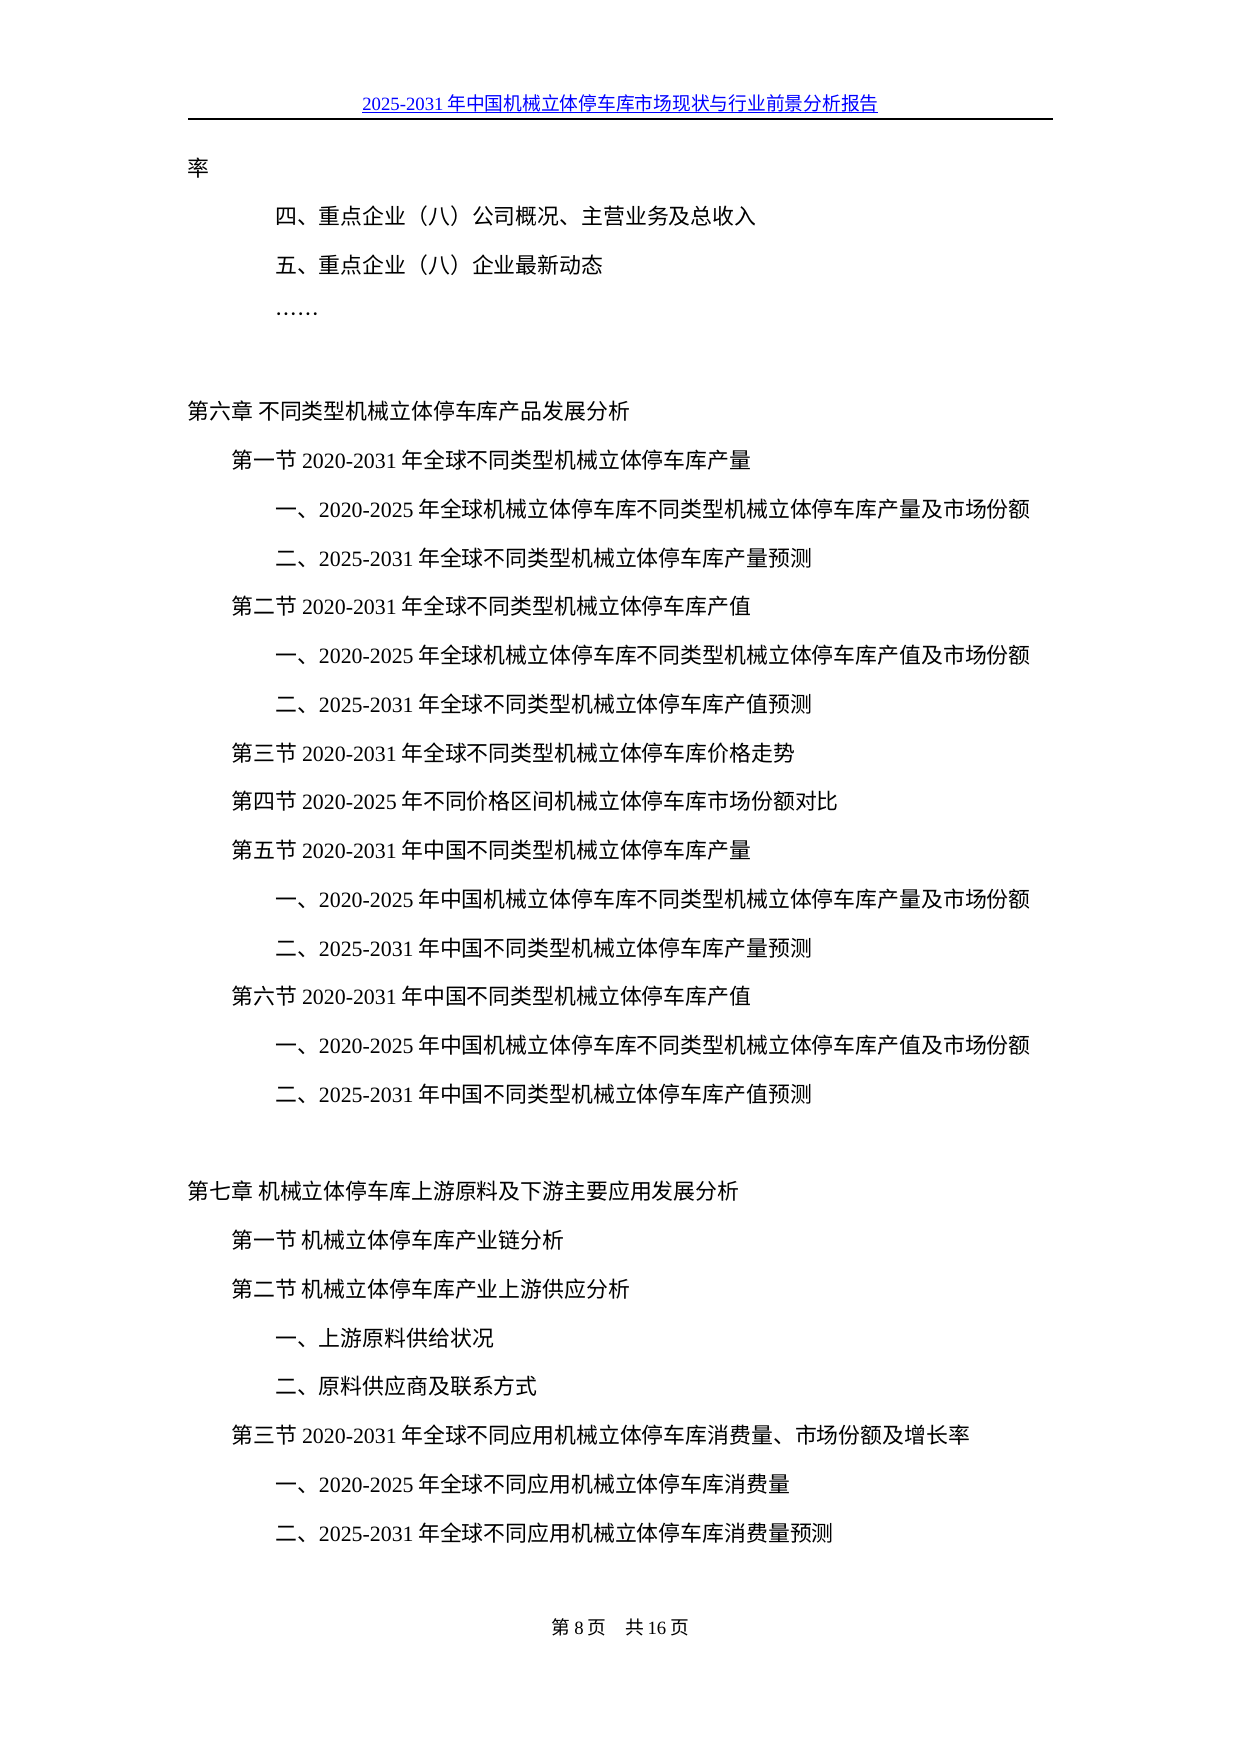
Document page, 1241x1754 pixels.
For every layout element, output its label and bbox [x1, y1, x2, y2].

text [187, 150, 1053, 1548]
